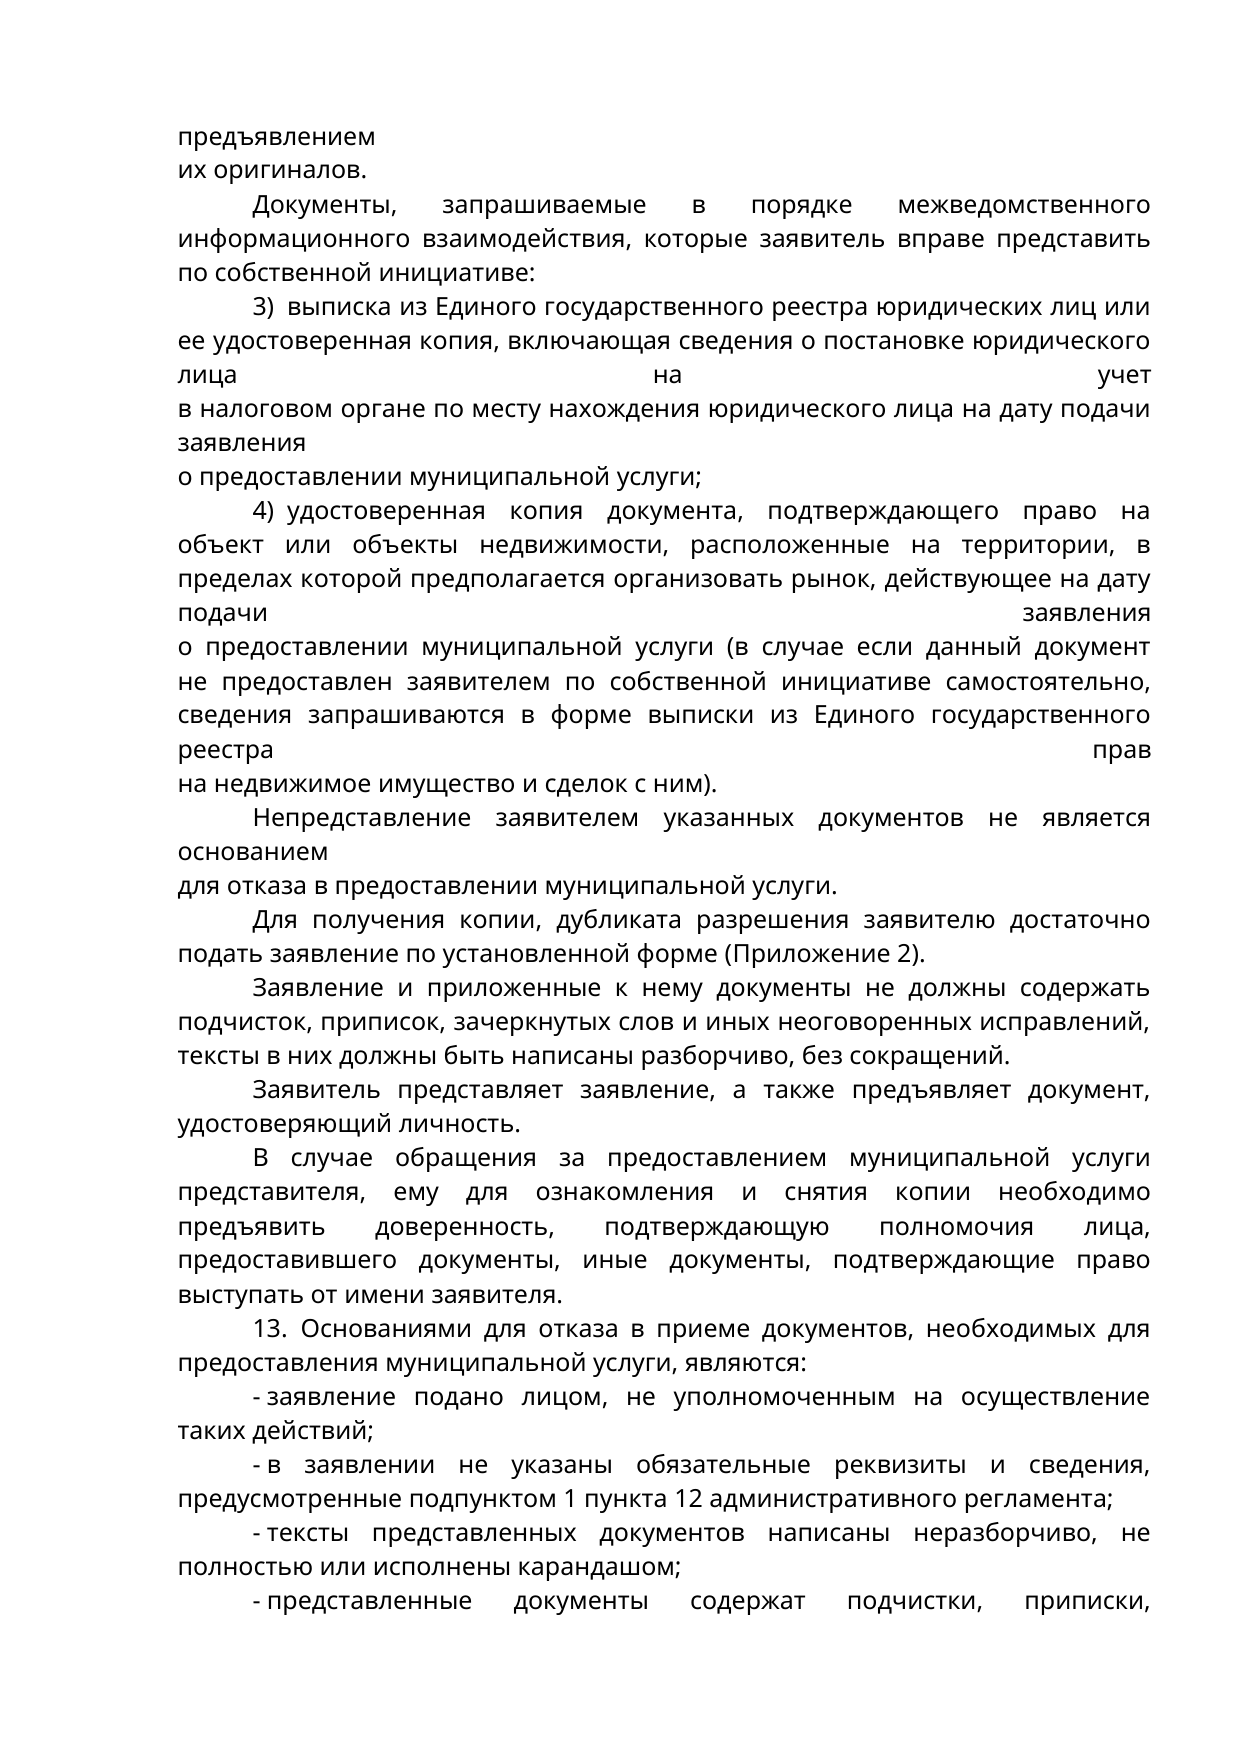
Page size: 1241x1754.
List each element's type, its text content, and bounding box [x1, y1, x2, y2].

text В случае обращения за предоставлением муниципальной услуги представителя, ему для ознакомления и снятия копии необходимо предъявить доверенность, подтверждающую полномочия лица, предоставившего документы, иные документы, подтверждающие право выступать от имени заявителя. [177, 1140, 1152, 1310]
text 3) выписка из Единого государственного реестра юридических лиц или ее удостоверенная копия, включающая сведения о постановке юридического лица на учет в налоговом органе по месту нахождения юридического лица на дату подачи заявления о предоставлении муниципальной услуги; [177, 288, 1152, 493]
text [177, 1583, 1152, 1617]
text 13. Основаниями для отказа в приеме документов, необходимых для предоставления муниципальной услуги, являются: [177, 1310, 1152, 1378]
text Заявление и приложенные к нему документы не должны содержать подчисток, приписок, зачеркнутых слов и иных неоговоренных исправлений, тексты в них должны быть написаны разборчиво, без сокращений. [177, 970, 1152, 1072]
text Непредставление заявителем указанных документов не является основанием для отказа в предоставлении муниципальной услуги. [177, 799, 1152, 902]
text 4) удостоверенная копия документа, подтверждающего право на объект или объекты недвижимости, расположенные на территории, в пределах которой предполагается организовать рынок, действующее на дату подачи заявления о предоставлении муниципальной услуги (в случае если данный документ не предоставлен заявителем по собственной инициативе самостоятельно, сведения запрашиваются в форме выписки из Единого государственного реестра прав на недвижимое имущество и сделок с ним). [177, 493, 1152, 799]
text Для получения копии, дубликата разрешения заявителю достаточно подать заявление по установленной форме (Приложение 2). [177, 902, 1152, 970]
text Заявитель представляет заявление, а также предъявляет документ, удостоверяющий личность. [177, 1072, 1152, 1140]
text - тексты представленных документов написаны неразборчиво, не полностью или исполнены карандашом; [177, 1515, 1152, 1583]
text - в заявлении не указаны обязательные реквизиты и сведения, предусмотренные подпунктом 1 пункта 12 административного регламента; [177, 1447, 1152, 1515]
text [177, 118, 1152, 186]
text Документы, запрашиваемые в порядке межведомственного информационного взаимодействия, которые заявитель вправе представить по собственной инициативе: [177, 186, 1152, 288]
text - заявление подано лицом, не уполномоченным на осуществление таких действий; [177, 1378, 1152, 1447]
